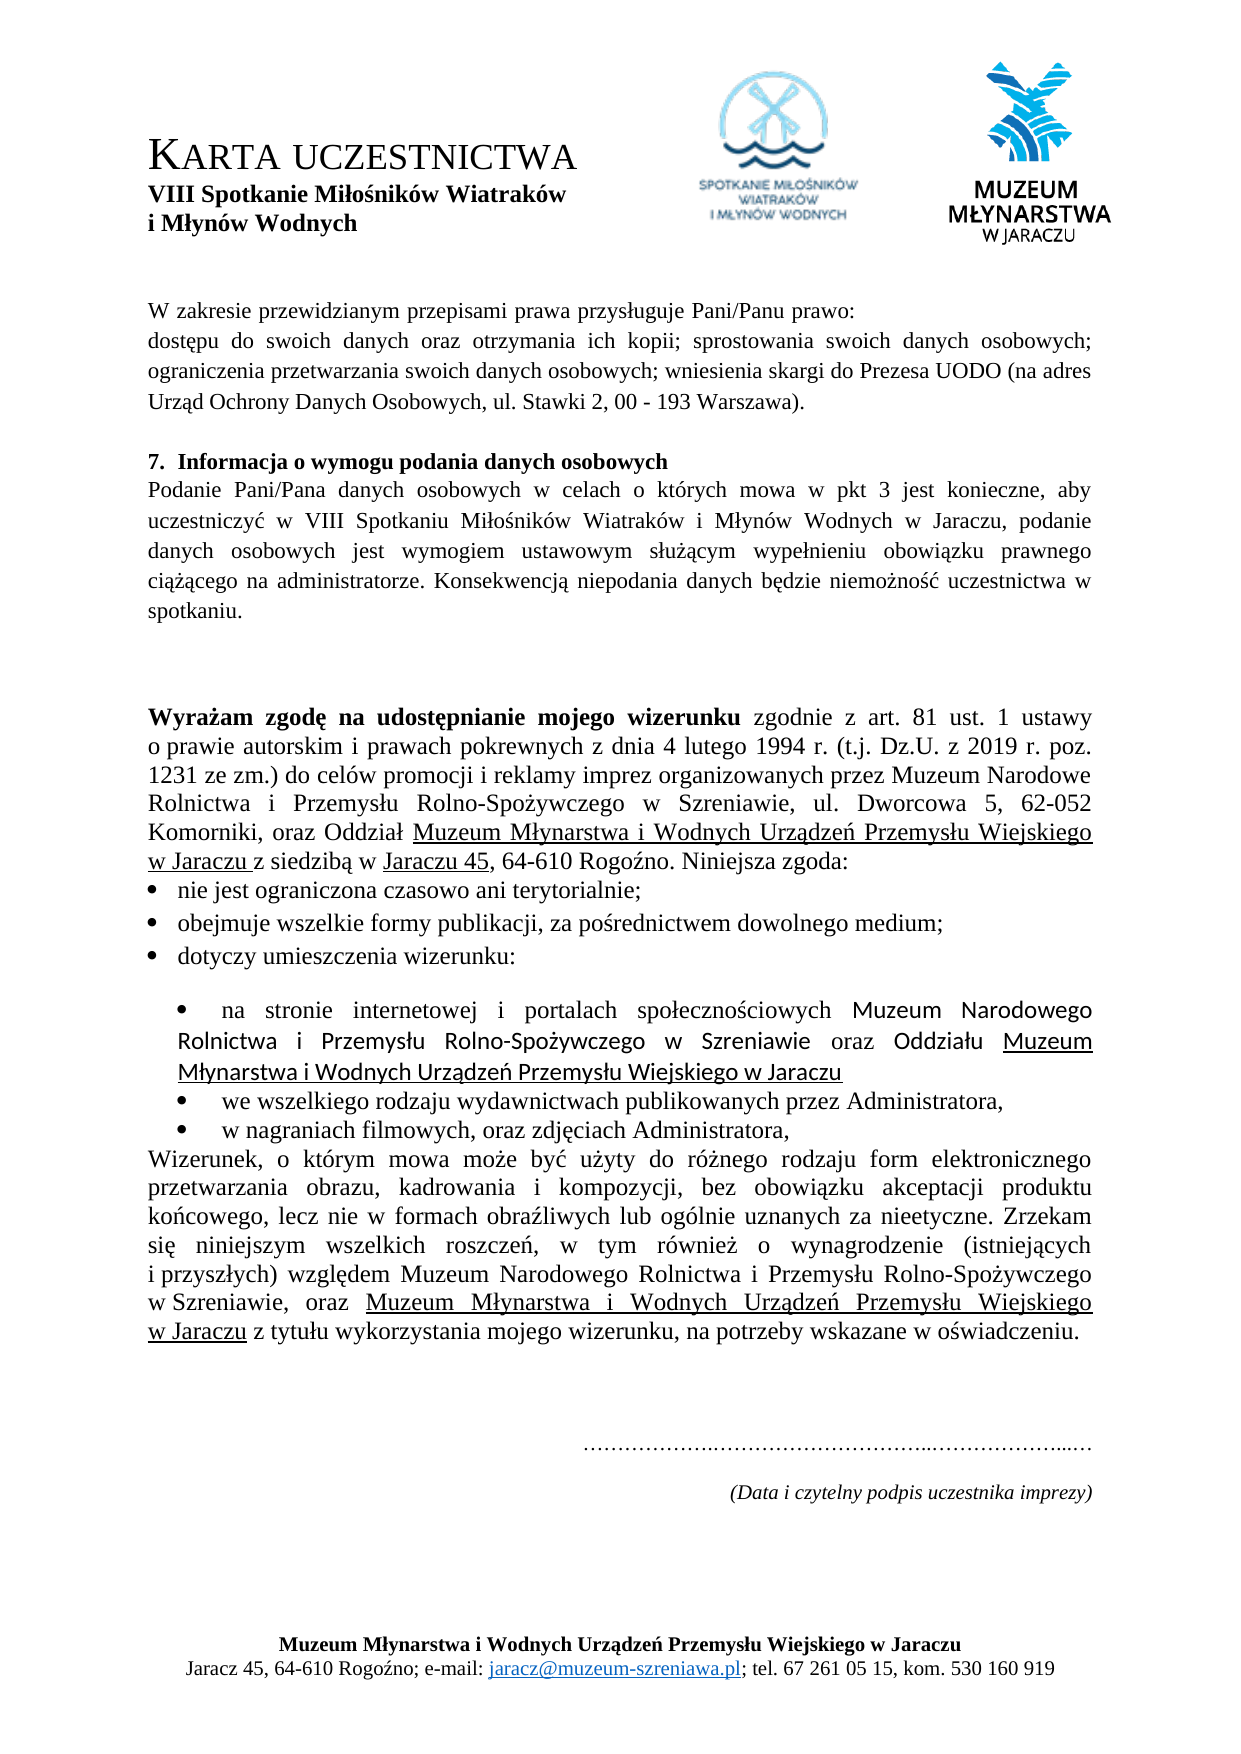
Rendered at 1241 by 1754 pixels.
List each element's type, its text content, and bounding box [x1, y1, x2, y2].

text Wyrażam zgodę na udostępnianie mojego wizerunku zgodnie z art. 81 ust. 1 ustawy o prawie autorskim i prawach pokrewnych z dnia 4 lutego 1994 r. (t.j. Dz.U. z 2019 r. poz. 1231 ze zm.) do celów promocji i reklamy imprez organizowanych przez Muzeum Narodowe Rolnictwa i Przemysłu Rolno-Spożywczego w Szreniawie, ul. Dworcowa 5, 62-052 Komorniki, oraz Oddział Muzeum Młynarstwa i Wodnych Urządzeń Przemysłu Wiejskiego w Jaraczu z siedzibą w Jaraczu 45, 64-610 Rogoźno. Niniejsza zgoda: [148, 702, 1093, 875]
text ……………….…………………………..………………...… [148, 1431, 1093, 1455]
list obejmuje wszelkie formy publikacji, za pośrednictwem dowolnego medium; [148, 908, 1093, 937]
list w nagraniach filmowych, oraz zdjęciach Administratora, [177, 1115, 1093, 1144]
picture [678, 8, 1185, 298]
list nie jest ograniczona czasowo ani terytorialnie; [148, 875, 1093, 903]
list Informacja o wymogu podania danych osobowych [148, 448, 1093, 474]
text Wizerunek, o którym mowa może być użyty do różnego rodzaju form elektronicznego przetwarzania obrazu, kadrowania i kompozycji, bez obowiązku akceptacji produktu końcowego, lecz nie w formach obraźliwych lub ogólnie uznanych za nieetyczne. Zrzekam się niniejszym wszelkich roszczeń, w tym również o wynagrodzenie (istniejących i przyszłych) względem Muzeum Narodowego Rolnictwa i Przemysłu Rolno-Spożywczego w Szreniawie, oraz Muzeum Młynarstwa i Wodnych Urządzeń Przemysłu Wiejskiego w Jaraczu z tytułu wykorzystania mojego wizerunku, na potrzeby wskazane w oświadczeniu. [148, 1144, 1093, 1345]
list dotyczy umieszczenia wizerunku: [148, 941, 1093, 969]
text (Data i czytelny podpis uczestnika imprezy) [148, 1480, 1093, 1504]
list na stronie internetowej i portalach społecznościowych Muzeum Narodowego Rolnictwa i Przemysłu Rolno-Spożywczego w Szreniawie oraz Oddziału Muzeum Młynarstwa i Wodnych Urządzeń Przemysłu Wiejskiego w Jaraczu [177, 995, 1093, 1086]
list we wszelkiego rodzaju wydawnictwach publikowanych przez Administratora, [177, 1086, 1093, 1115]
list Podanie Pani/Pana danych osobowych w celach o których mowa w pkt 3 jest konieczne, aby uczestniczyć w VIII Spotkaniu Miłośników Wiatraków i Młynów Wodnych w Jaraczu, podanie danych osobowych jest wymogiem ustawowym służącym wypełnieniu obowiązku prawnego ciążącego na administratorze. Konsekwencją niepodania danych będzie niemożność uczestnictwa w spotkaniu. [148, 477, 1093, 624]
list W zakresie przewidzianym przepisami prawa przysługuje Pani/Panu prawo: dostępu do swoich danych oraz otrzymania ich kopii; sprostowania swoich danych osobowych; ograniczenia przetwarzania swoich danych osobowych; wniesienia skargi do Prezesa UODO (na adres Urząd Ochrony Danych Osobowych, ul. Stawki 2, 00 - 193 Warszawa). [148, 297, 1093, 414]
